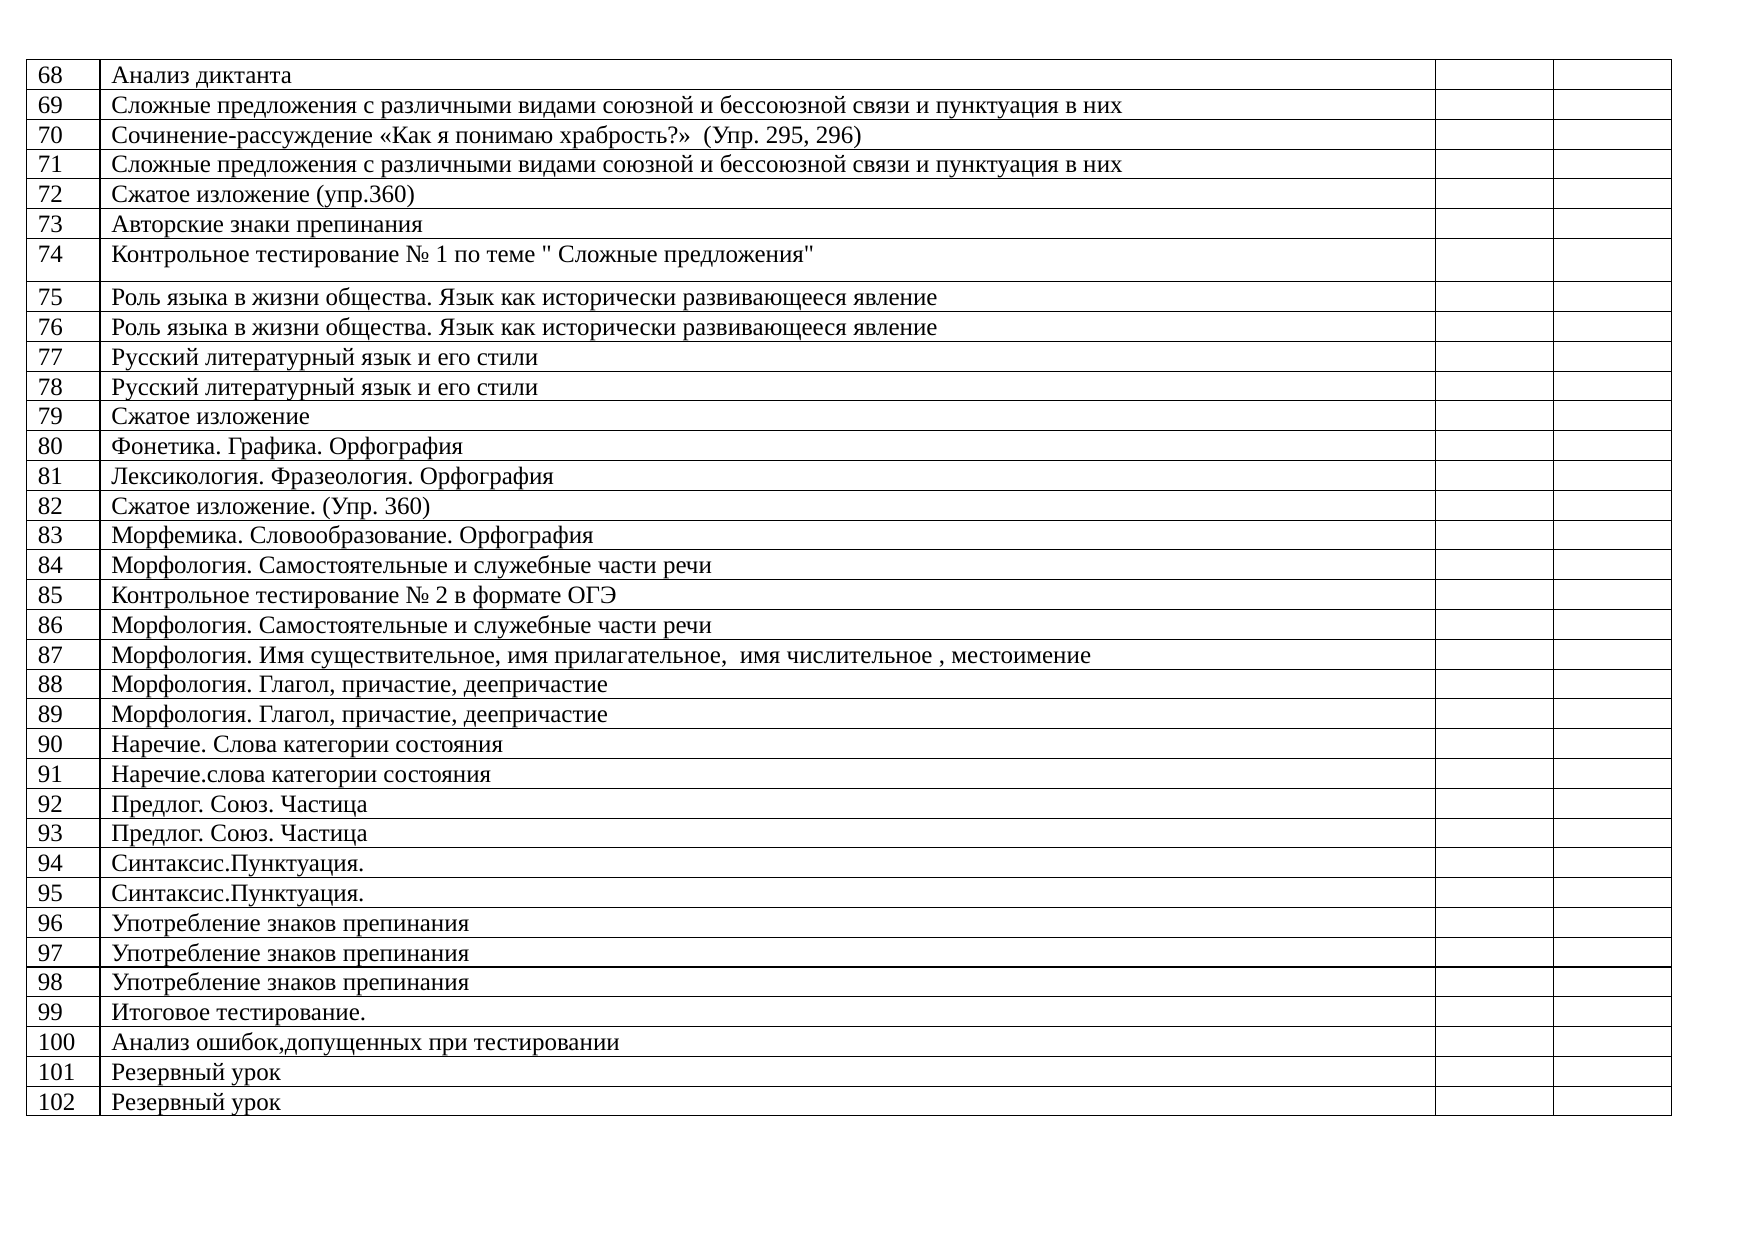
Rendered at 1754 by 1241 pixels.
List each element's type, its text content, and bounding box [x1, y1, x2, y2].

table_cell Синтаксис.Пунктуация. [101, 848, 1435, 877]
table_cell [1436, 179, 1553, 208]
table_cell 95 [27, 878, 99, 907]
table_cell Морфология. Глагол, причастие, деепричастие [101, 699, 1435, 728]
table_cell [1554, 431, 1671, 460]
table_cell 102 [27, 1087, 99, 1115]
table_cell Анализ диктанта [101, 60, 1435, 89]
table_cell Лексикология. Фразеология. Орфография [101, 461, 1435, 490]
table_cell [1436, 312, 1553, 341]
table_cell [1554, 521, 1671, 549]
table_cell [1554, 968, 1671, 996]
table_cell [1554, 120, 1671, 148]
table_cell [1436, 90, 1553, 119]
table_cell [1436, 968, 1553, 996]
table_cell 101 [27, 1057, 99, 1086]
table_cell Роль языка в жизни общества. Язык как исторически развивающееся явление [101, 312, 1435, 341]
table_cell 83 [27, 521, 99, 549]
table_cell [1436, 878, 1553, 907]
table_cell [1436, 209, 1553, 238]
table_cell [1436, 60, 1553, 89]
table_cell Морфология. Имя существительное, имя прилагательное, имя числительное , местоимение [101, 640, 1435, 668]
table_cell [1554, 179, 1671, 208]
table_cell [1436, 491, 1553, 519]
table_cell [1554, 1027, 1671, 1056]
table_cell [1554, 342, 1671, 371]
table_cell [1554, 819, 1671, 847]
table_cell Сжатое изложение (упр.360) [101, 179, 1435, 208]
table_cell [1554, 372, 1671, 400]
table_cell [1554, 878, 1671, 907]
table_cell 68 [27, 60, 99, 89]
table_cell 72 [27, 179, 99, 208]
table_cell Резервный урок [101, 1087, 1435, 1115]
table_cell 85 [27, 580, 99, 609]
table_cell [1554, 908, 1671, 937]
table_cell Сочинение-рассуждение «Как я понимаю храбрость?» (Упр. 295, 296) [101, 120, 1435, 148]
table_cell [1436, 759, 1553, 788]
table_cell Резервный урок [101, 1057, 1435, 1086]
table_cell 91 [27, 759, 99, 788]
table_cell [1436, 150, 1553, 178]
table_cell 97 [27, 938, 99, 966]
table_cell [1554, 759, 1671, 788]
table_cell 82 [27, 491, 99, 519]
table_cell [1436, 372, 1553, 400]
table_cell [1436, 670, 1553, 698]
table_cell Контрольное тестирование № 2 в формате ОГЭ [101, 580, 1435, 609]
table_cell Употребление знаков препинания [101, 938, 1435, 966]
table_cell Предлог. Союз. Частица [101, 789, 1435, 817]
table_cell Сжатое изложение [101, 401, 1435, 430]
table_cell 94 [27, 848, 99, 877]
table_cell 70 [27, 120, 99, 148]
table_cell 89 [27, 699, 99, 728]
table_cell 92 [27, 789, 99, 817]
table_cell 74 [27, 239, 99, 281]
table_cell [1554, 640, 1671, 668]
table_cell [1436, 580, 1553, 609]
table_cell [1554, 1087, 1671, 1115]
table_cell 98 [27, 968, 99, 996]
table_cell [1436, 1057, 1553, 1086]
table_cell [1554, 461, 1671, 490]
table_cell Морфемика. Словообразование. Орфография [101, 521, 1435, 549]
table_cell 75 [27, 282, 99, 311]
table_cell 93 [27, 819, 99, 847]
table_cell [1554, 1057, 1671, 1086]
table_cell Синтаксис.Пунктуация. [101, 878, 1435, 907]
table_cell Сложные предложения с различными видами союзной и бессоюзной связи и пунктуация в них [101, 90, 1435, 119]
table_cell Морфология. Самостоятельные и служебные части речи [101, 550, 1435, 579]
table_cell 99 [27, 997, 99, 1026]
table_cell Наречие.слова категории состояния [101, 759, 1435, 788]
table_cell 86 [27, 610, 99, 639]
table_cell [1554, 90, 1671, 119]
table_cell Русский литературный язык и его стили [101, 372, 1435, 400]
table_cell 78 [27, 372, 99, 400]
table_cell 96 [27, 908, 99, 937]
table_cell [1554, 312, 1671, 341]
table_cell [1554, 282, 1671, 311]
table_cell Фонетика. Графика. Орфография [101, 431, 1435, 460]
table_cell [1436, 997, 1553, 1026]
table_cell [1554, 699, 1671, 728]
table_cell [1436, 848, 1553, 877]
table_cell [1554, 491, 1671, 519]
table_cell [1554, 997, 1671, 1026]
table_cell Предлог. Союз. Частица [101, 819, 1435, 847]
table_cell 81 [27, 461, 99, 490]
table_cell 71 [27, 150, 99, 178]
table_cell [1554, 60, 1671, 89]
table_cell Наречие. Слова категории состояния [101, 729, 1435, 758]
table_cell [1436, 699, 1553, 728]
table_cell [1436, 729, 1553, 758]
table_cell 87 [27, 640, 99, 668]
table_cell [1436, 461, 1553, 490]
table_cell [1436, 1087, 1553, 1115]
table_cell [1554, 848, 1671, 877]
table_cell Контрольное тестирование № 1 по теме " Сложные предложения" [101, 239, 1435, 281]
table_cell [1436, 610, 1553, 639]
table_cell [1554, 580, 1671, 609]
table_cell 76 [27, 312, 99, 341]
table_cell [1436, 640, 1553, 668]
table_cell Роль языка в жизни общества. Язык как исторически развивающееся явление [101, 282, 1435, 311]
table_cell Сжатое изложение. (Упр. 360) [101, 491, 1435, 519]
table_cell [1436, 550, 1553, 579]
table_cell 80 [27, 431, 99, 460]
table_cell Морфология. Самостоятельные и служебные части речи [101, 610, 1435, 639]
table_cell [1554, 401, 1671, 430]
table_cell Употребление знаков препинания [101, 968, 1435, 996]
table_cell [1436, 401, 1553, 430]
table_cell [1436, 342, 1553, 371]
table_cell [1554, 150, 1671, 178]
table_cell Употребление знаков препинания [101, 908, 1435, 937]
table_cell Сложные предложения с различными видами союзной и бессоюзной связи и пунктуация в них [101, 150, 1435, 178]
table_cell Авторские знаки препинания [101, 209, 1435, 238]
table_cell [1554, 789, 1671, 817]
table_cell 77 [27, 342, 99, 371]
table_cell 73 [27, 209, 99, 238]
table_cell 100 [27, 1027, 99, 1056]
table_cell [1554, 239, 1671, 281]
table_cell 88 [27, 670, 99, 698]
table_cell Морфология. Глагол, причастие, деепричастие [101, 670, 1435, 698]
table_cell [1554, 209, 1671, 238]
table_cell [1554, 938, 1671, 966]
table_cell [1436, 239, 1553, 281]
table_cell [1554, 610, 1671, 639]
table_cell [1436, 819, 1553, 847]
table_cell [1436, 282, 1553, 311]
table_cell [1436, 431, 1553, 460]
table_cell Русский литературный язык и его стили [101, 342, 1435, 371]
table_cell Итоговое тестирование. [101, 997, 1435, 1026]
table_cell [1436, 938, 1553, 966]
table_cell Анализ ошибок,допущенных при тестировании [101, 1027, 1435, 1056]
table_cell [1436, 908, 1553, 937]
table_cell 79 [27, 401, 99, 430]
table_cell [1554, 550, 1671, 579]
table_cell [1436, 789, 1553, 817]
table_cell [1554, 670, 1671, 698]
table_cell [1436, 521, 1553, 549]
table_cell 90 [27, 729, 99, 758]
table_cell [1436, 1027, 1553, 1056]
table_cell 69 [27, 90, 99, 119]
table_cell 84 [27, 550, 99, 579]
table_cell [1436, 120, 1553, 148]
table_cell [1554, 729, 1671, 758]
